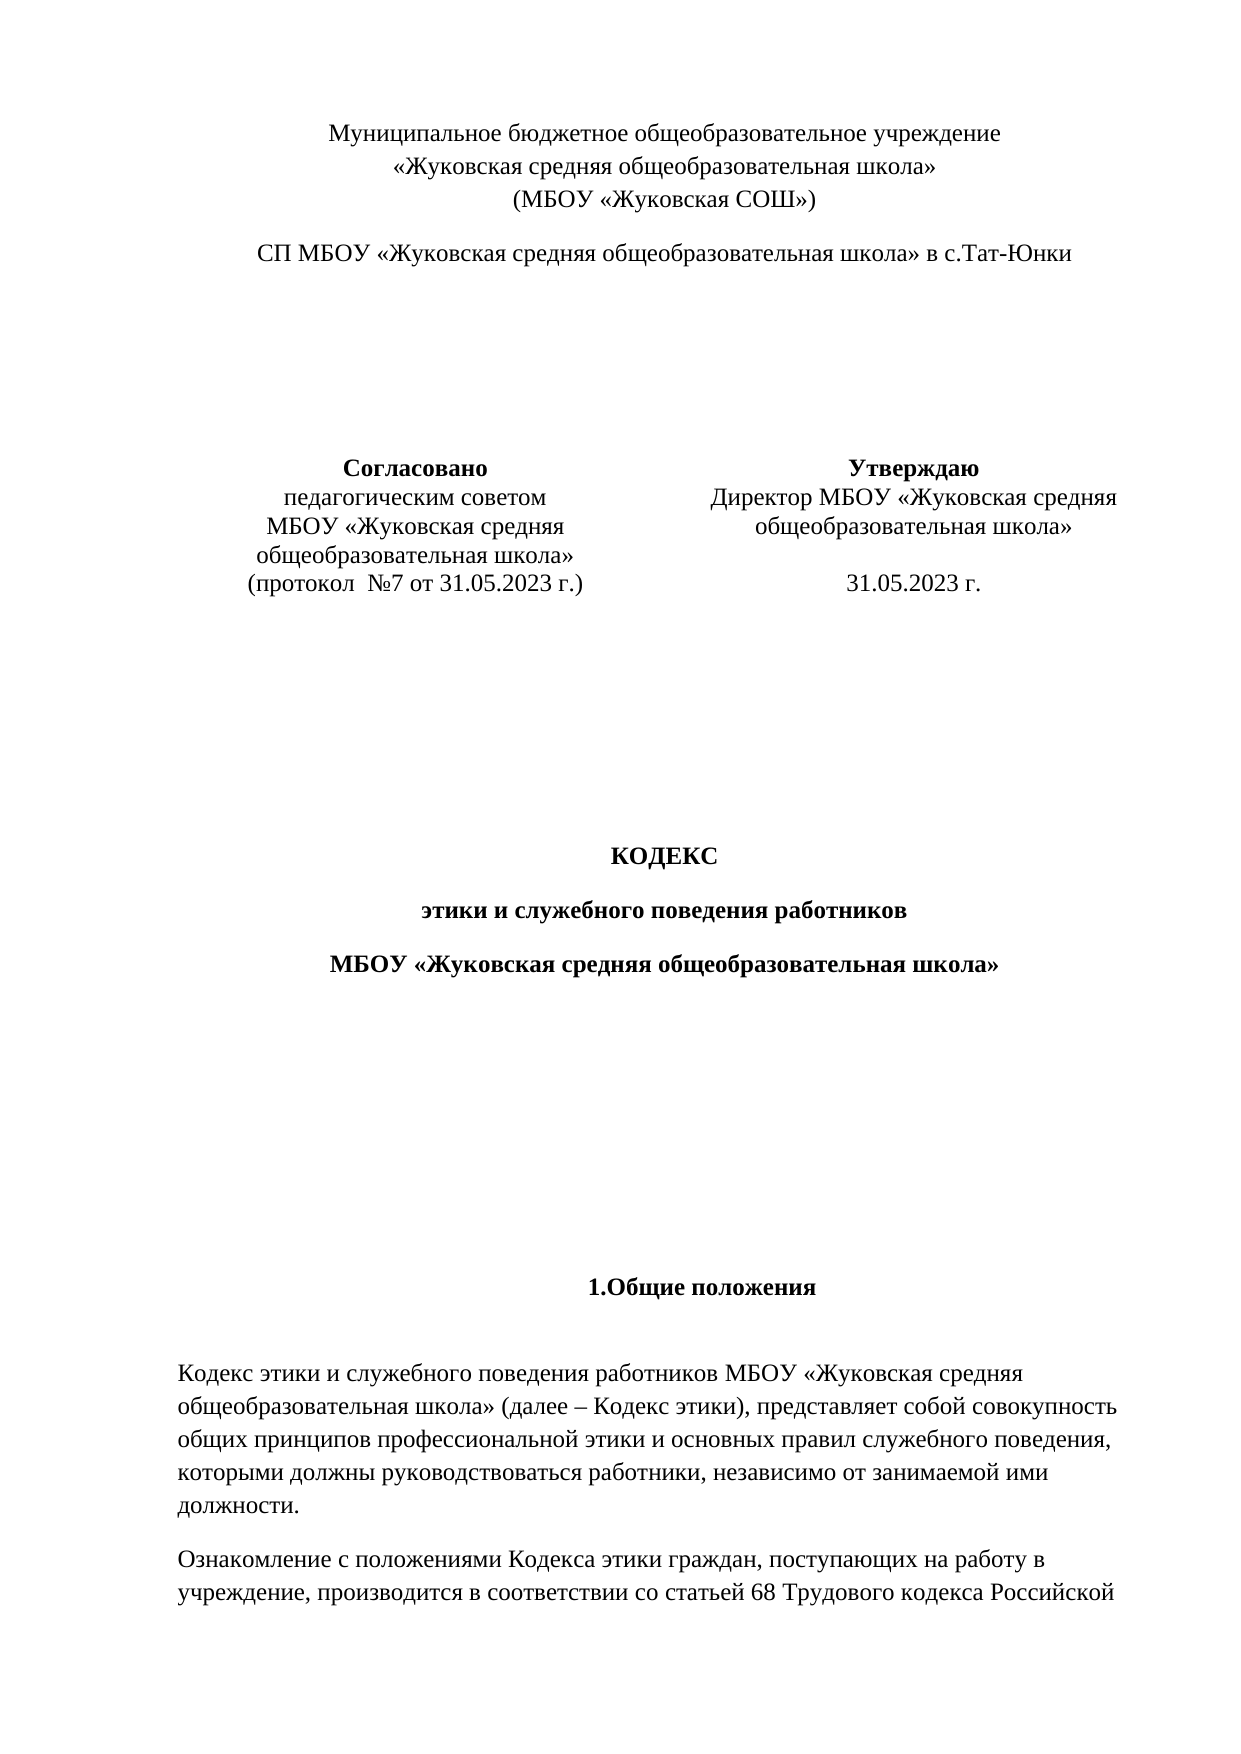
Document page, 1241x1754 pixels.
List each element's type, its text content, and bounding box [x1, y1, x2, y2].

text Муниципальное бюджетное общеобразовательное учреждение «Жуковская средняя общеобразовательная школа» (МБОУ «Жуковская СОШ») [177, 118, 1152, 213]
text МБОУ «Жуковская средняя общеобразовательная школа» [177, 949, 1152, 978]
table_header Согласовано педагогическим советом МБОУ «Жуковская средняя общеобразовательная школа» (протокол №7 от 31.05.2023 г.) [166, 454, 664, 626]
text Кодекс этики и служебного поведения работников МБОУ «Жуковская средняя общеобразовательная школа» (далее – Кодекс этики), представляет собой совокупность общих принципов профессиональной этики и основных правил служебного поведения, которыми должны руководствоваться работники, независимо от занимаемой ими должности. [177, 1358, 1152, 1519]
text этики и служебного поведения работников [177, 895, 1152, 924]
text КОДЕКС [177, 841, 1152, 870]
table_header Утверждаю Директор МБОУ «Жуковская средняя общеобразовательная школа» 31.05.2023 г. [664, 454, 1163, 626]
list 1.Общие положения [252, 1272, 1152, 1301]
text СП МБОУ «Жуковская средняя общеобразовательная школа» в с.Тат-Юнки [177, 238, 1152, 267]
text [177, 1544, 1152, 1606]
